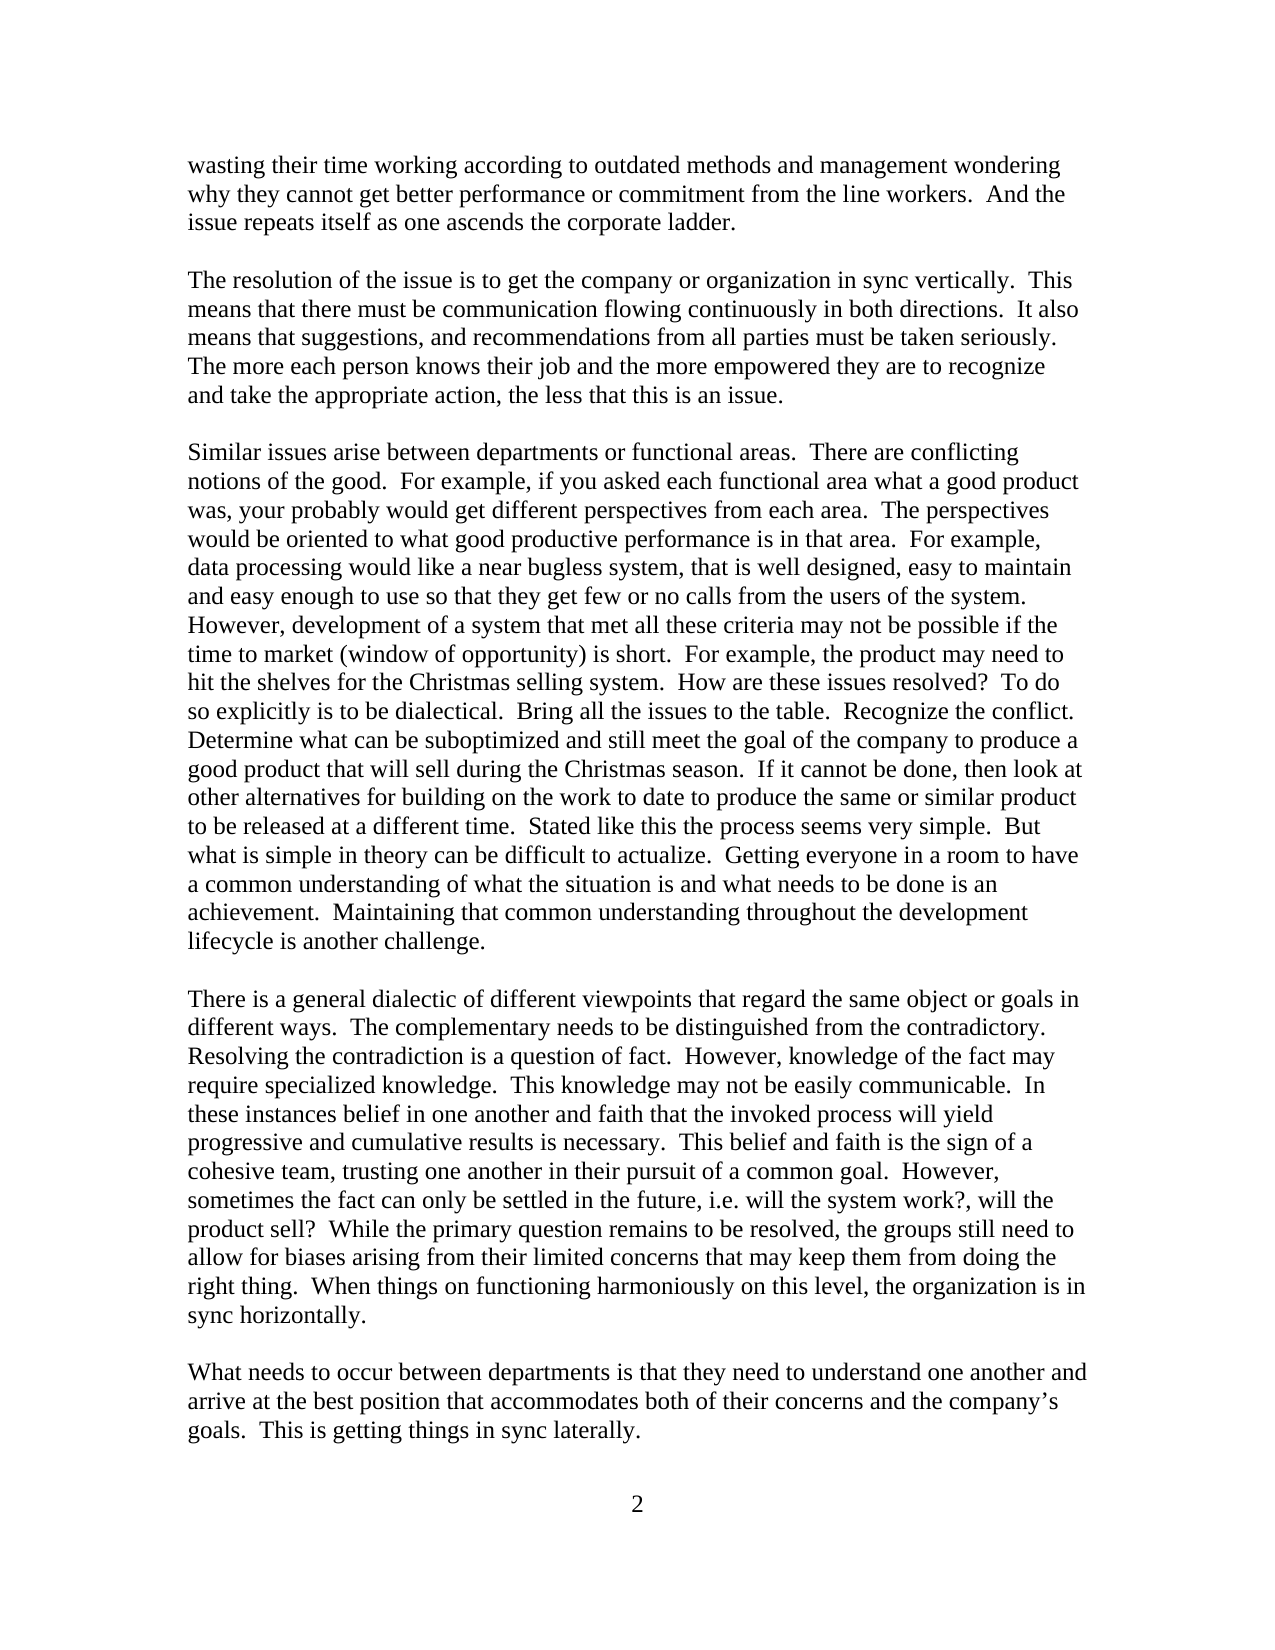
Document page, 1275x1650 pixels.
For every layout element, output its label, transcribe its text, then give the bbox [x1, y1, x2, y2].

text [187, 150, 1087, 236]
text Similar issues arise between departments or functional areas. There are conflicting notions of the good. For example, if you asked each functional area what a good product was, your probably would get different perspectives from each area. The perspectives would be oriented to what good productive performance is in that area. For example, data processing would like a near bugless system, that is well designed, easy to maintain and easy enough to use so that they get few or no calls from the users of the system. However, development of a system that met all these criteria may not be possible if the time to market (window of opportunity) is short. For example, the product may need to hit the shelves for the Christmas selling system. How are these issues resolved? To do so explicitly is to be dialectical. Bring all the issues to the table. Recognize the conflict. Determine what can be suboptimized and still meet the goal of the company to produce a good product that will sell during the Christmas season. If it cannot be done, then look at other alternatives for building on the work to date to produce the same or similar product to be released at a different time. Stated like this the process seems very simple. But what is simple in theory can be difficult to actualize. Getting everyone in a room to have a common understanding of what the situation is and what needs to be done is an achievement. Maintaining that common understanding throughout the development lifecycle is another challenge. [187, 437, 1087, 955]
text The resolution of the issue is to get the company or organization in sync vertically. This means that there must be communication flowing continuously in both directions. It also means that suggestions, and recommendations from all parties must be taken seriously. The more each person knows their job and the more empowered they are to recognize and take the appropriate action, the less that this is an issue. [187, 265, 1087, 409]
text What needs to occur between departments is that they need to understand one another and arrive at the best position that accommodates both of their concerns and the company’s goals. This is getting things in sync laterally. [187, 1357, 1087, 1444]
text There is a general dialectic of different viewpoints that regard the same object or goals in different ways. The complementary needs to be distinguished from the contradictory. Resolving the contradiction is a question of fact. However, knowledge of the fact may require specialized knowledge. This knowledge may not be easily communicable. In these instances belief in one another and faith that the invoked process will yield progressive and cumulative results is necessary. This belief and faith is the sign of a cohesive team, trusting one another in their pursuit of a common goal. However, sometimes the fact can only be settled in the future, i.e. will the system work?, will the product sell? While the primary question remains to be resolved, the groups still need to allow for biases arising from their limited concerns that may keep them from doing the right thing. When things on functioning harmoniously on this level, the organization is in sync horizontally. [187, 984, 1087, 1329]
